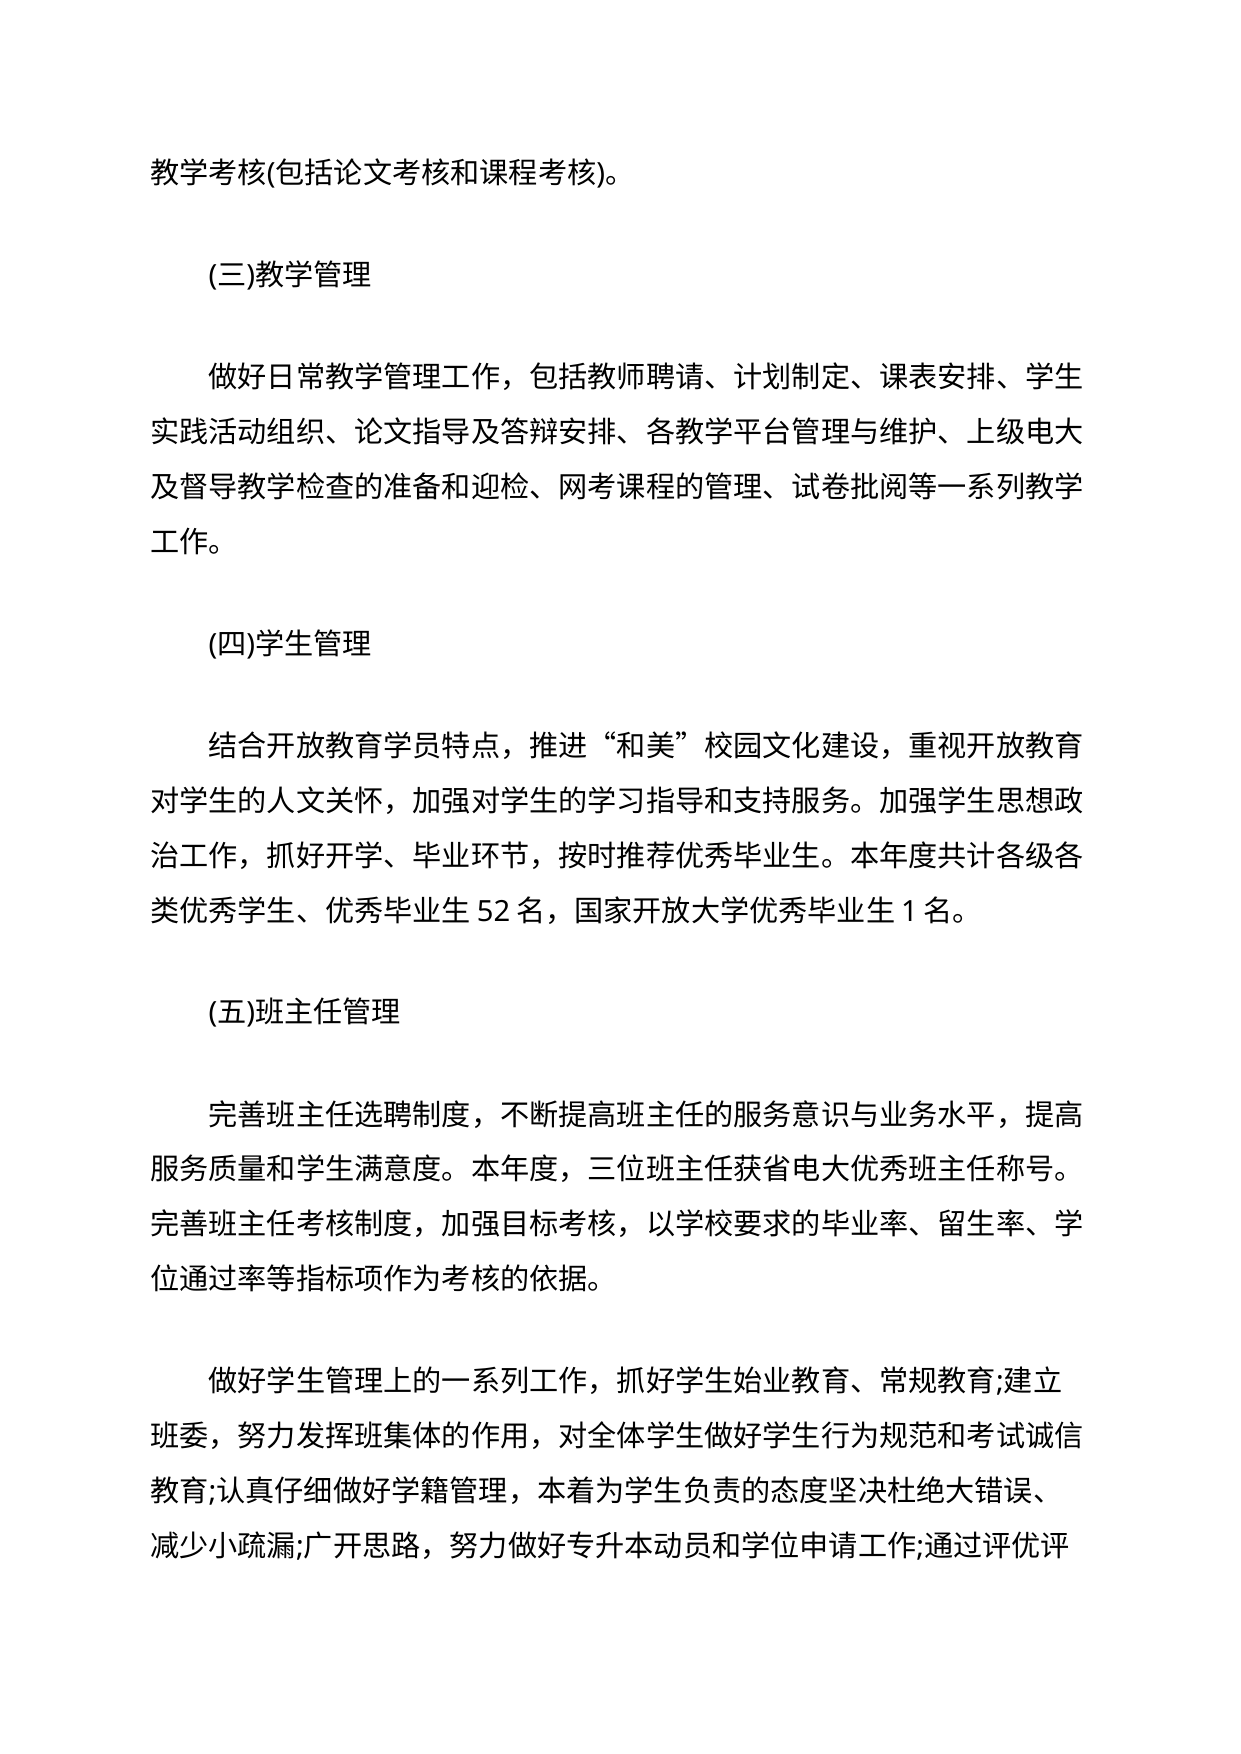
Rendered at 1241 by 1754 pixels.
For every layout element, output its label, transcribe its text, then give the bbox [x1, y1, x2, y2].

text 结合开放教育学员特点，推进“和美”校园文化建设，重视开放教育对学生的人文关怀，加强对学生的学习指导和支持服务。加强学生思想政治工作，抓好开学、毕业环节，按时推荐优秀毕业生。本年度共计各级各类优秀学生、优秀毕业生52名，国家开放大学优秀毕业生1名。 [150, 722, 1090, 929]
text (三)教学管理 [150, 252, 1090, 294]
text (四)学生管理 [150, 620, 1090, 663]
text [150, 1357, 1090, 1565]
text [150, 150, 1090, 192]
text (五)班主任管理 [150, 989, 1090, 1031]
text 完善班主任选聘制度，不断提高班主任的服务意识与业务水平，提高服务质量和学生满意度。本年度，三位班主任获省电大优秀班主任称号。完善班主任考核制度，加强目标考核，以学校要求的毕业率、留生率、学位通过率等指标项作为考核的依据。 [150, 1091, 1090, 1298]
text 做好日常教学管理工作，包括教师聘请、计划制定、课表安排、学生实践活动组织、论文指导及答辩安排、各教学平台管理与维护、上级电大及督导教学检查的准备和迎检、网考课程的管理、试卷批阅等一系列教学工作。 [150, 354, 1090, 561]
